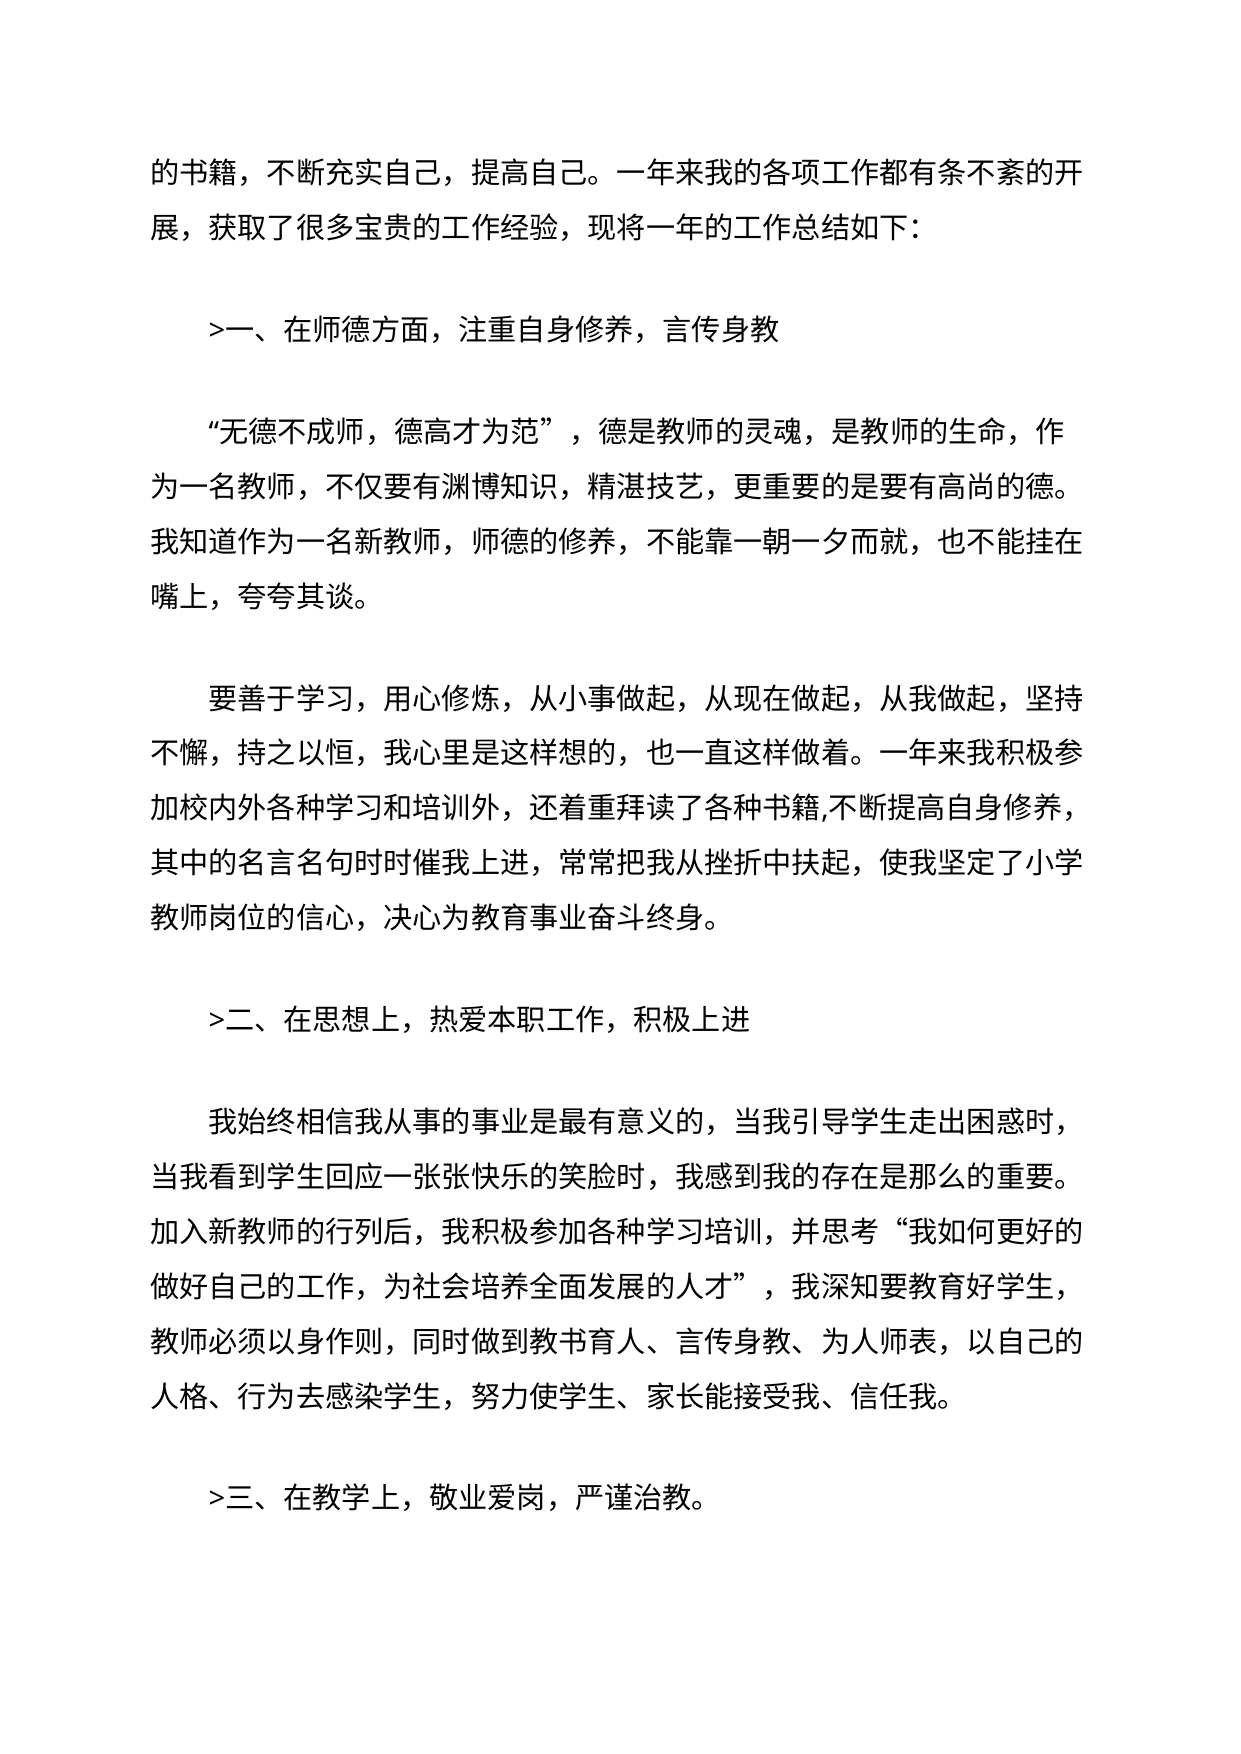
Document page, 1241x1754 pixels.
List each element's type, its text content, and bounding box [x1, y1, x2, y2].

text >三、在教学上，敬业爱岗，严谨治教。 [150, 1475, 1090, 1517]
text >二、在思想上，热爱本职工作，积极上进 [150, 997, 1090, 1039]
text 要善于学习，用心修炼，从小事做起，从现在做起，从我做起，坚持不懈，持之以恒，我心里是这样想的，也一直这样做着。一年来我积极参加校内外各种学习和培训外，还着重拜读了各种书籍,不断提高自身修养，其中的名言名句时时催我上进，常常把我从挫折中扶起，使我坚定了小学教师岗位的信心，决心为教育事业奋斗终身。 [150, 675, 1090, 937]
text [150, 150, 1090, 247]
text >一、在师德方面，注重自身修养，言传身教 [150, 307, 1090, 349]
text 我始终相信我从事的事业是最有意义的，当我引导学生走出困惑时，当我看到学生回应一张张快乐的笑脸时，我感到我的存在是那么的重要。加入新教师的行列后，我积极参加各种学习培训，并思考“我如何更好的做好自己的工作，为社会培养全面发展的人才”，我深知要教育好学生，教师必须以身作则，同时做到教书育人、言传身教、为人师表，以自己的人格、行为去感染学生，努力使学生、家长能接受我、信任我。 [150, 1099, 1090, 1415]
text “无德不成师，德高才为范”，德是教师的灵魂，是教师的生命，作为一名教师，不仅要有渊博知识，精湛技艺，更重要的是要有高尚的德。我知道作为一名新教师，师德的修养，不能靠一朝一夕而就，也不能挂在嘴上，夸夸其谈。 [150, 409, 1090, 616]
